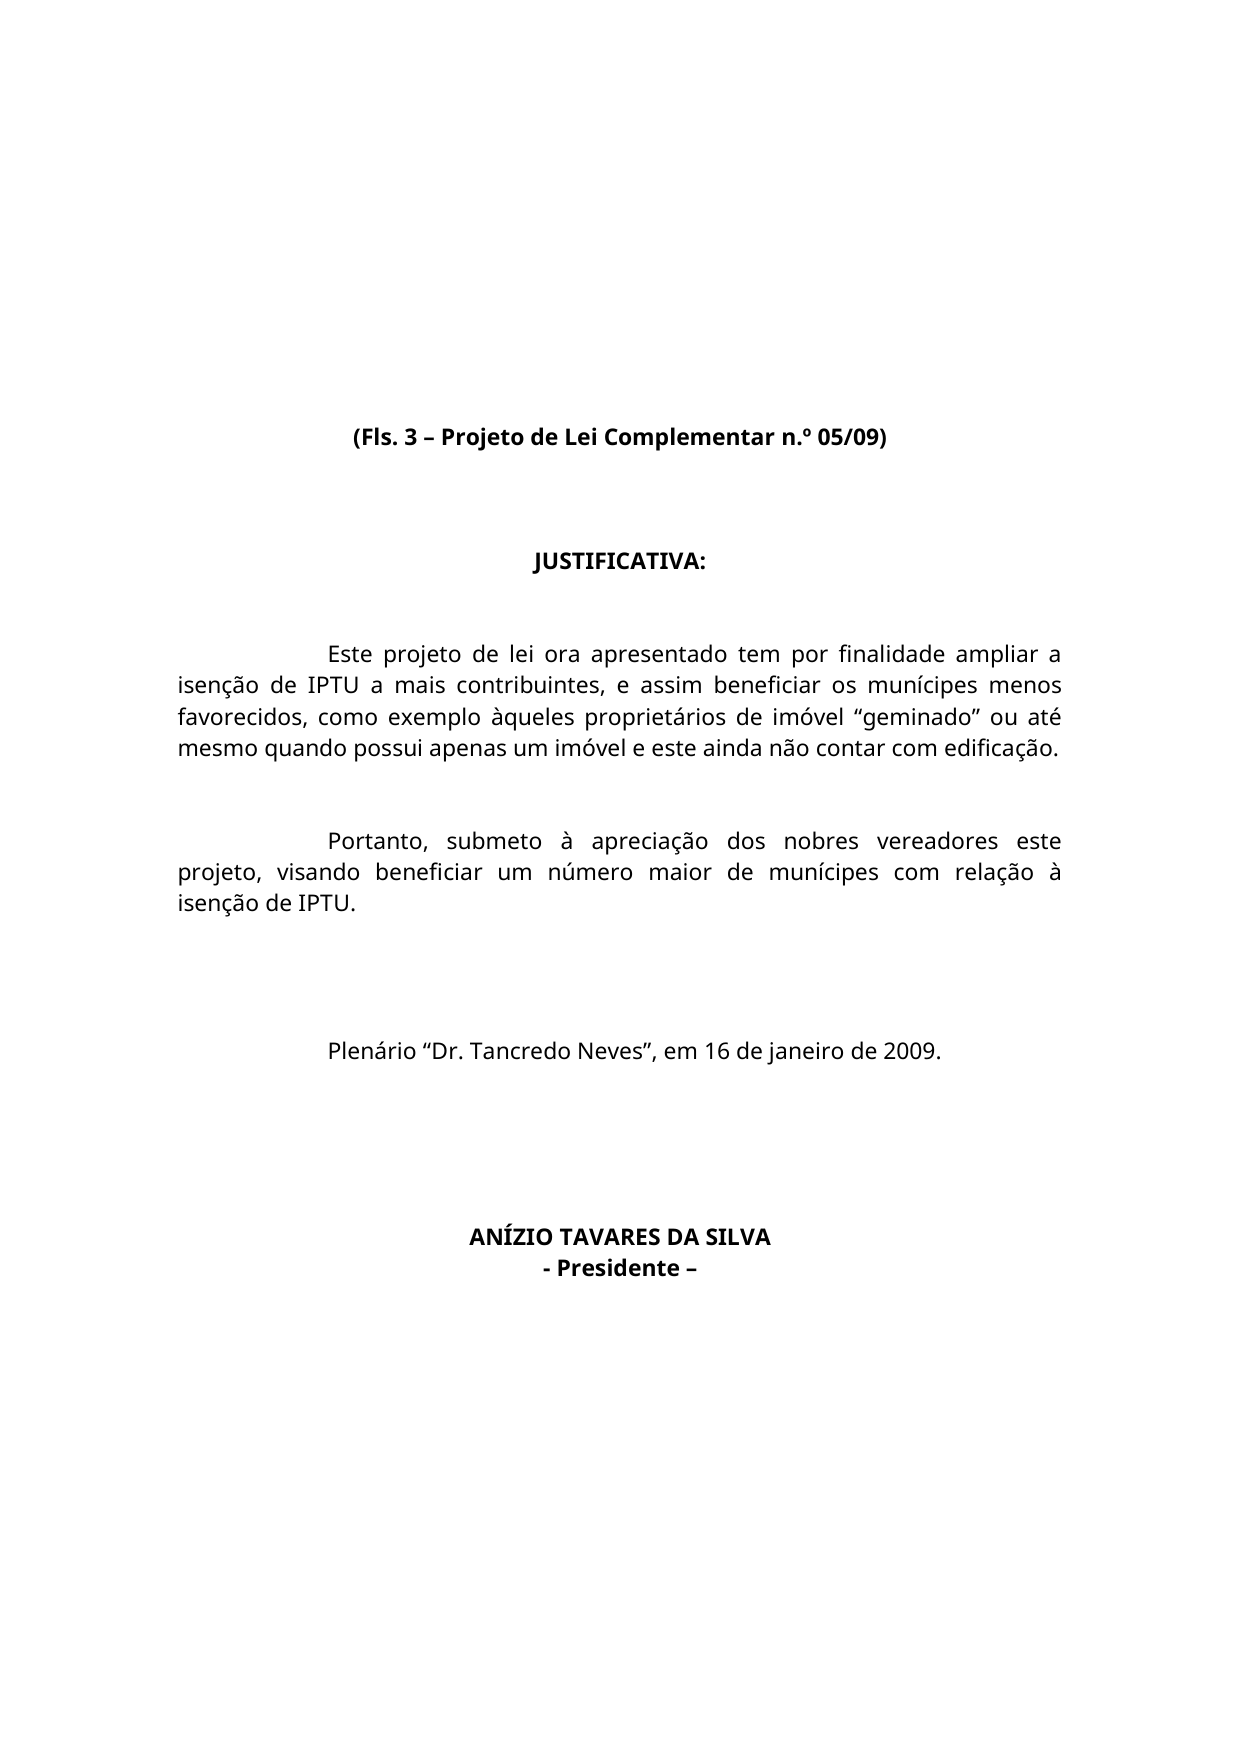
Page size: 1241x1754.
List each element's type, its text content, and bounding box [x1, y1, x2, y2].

text Este projeto de lei ora apresentado tem por finalidade ampliar a isenção de IPTU a mais contribuintes, e assim beneficiar os munícipes menos favorecidos, como exemplo àqueles proprietários de imóvel “geminado” ou até mesmo quando possui apenas um imóvel e este ainda não contar com edificação. [177, 638, 1063, 762]
text (Fls. 3 – Projeto de Lei Complementar n.º 05/09) [177, 421, 1063, 452]
text - Presidente – [177, 1252, 1063, 1283]
text Portanto, submeto à apreciação dos nobres vereadores este projeto, visando beneficiar um número maior de munícipes com relação à isenção de IPTU. [177, 824, 1063, 918]
text ANÍZIO TAVARES DA SILVA [177, 1221, 1063, 1252]
text JUSTIFICATIVA: [177, 545, 1063, 576]
text Plenário “Dr. Tancredo Neves”, em 16 de janeiro de 2009. [177, 1035, 1063, 1066]
